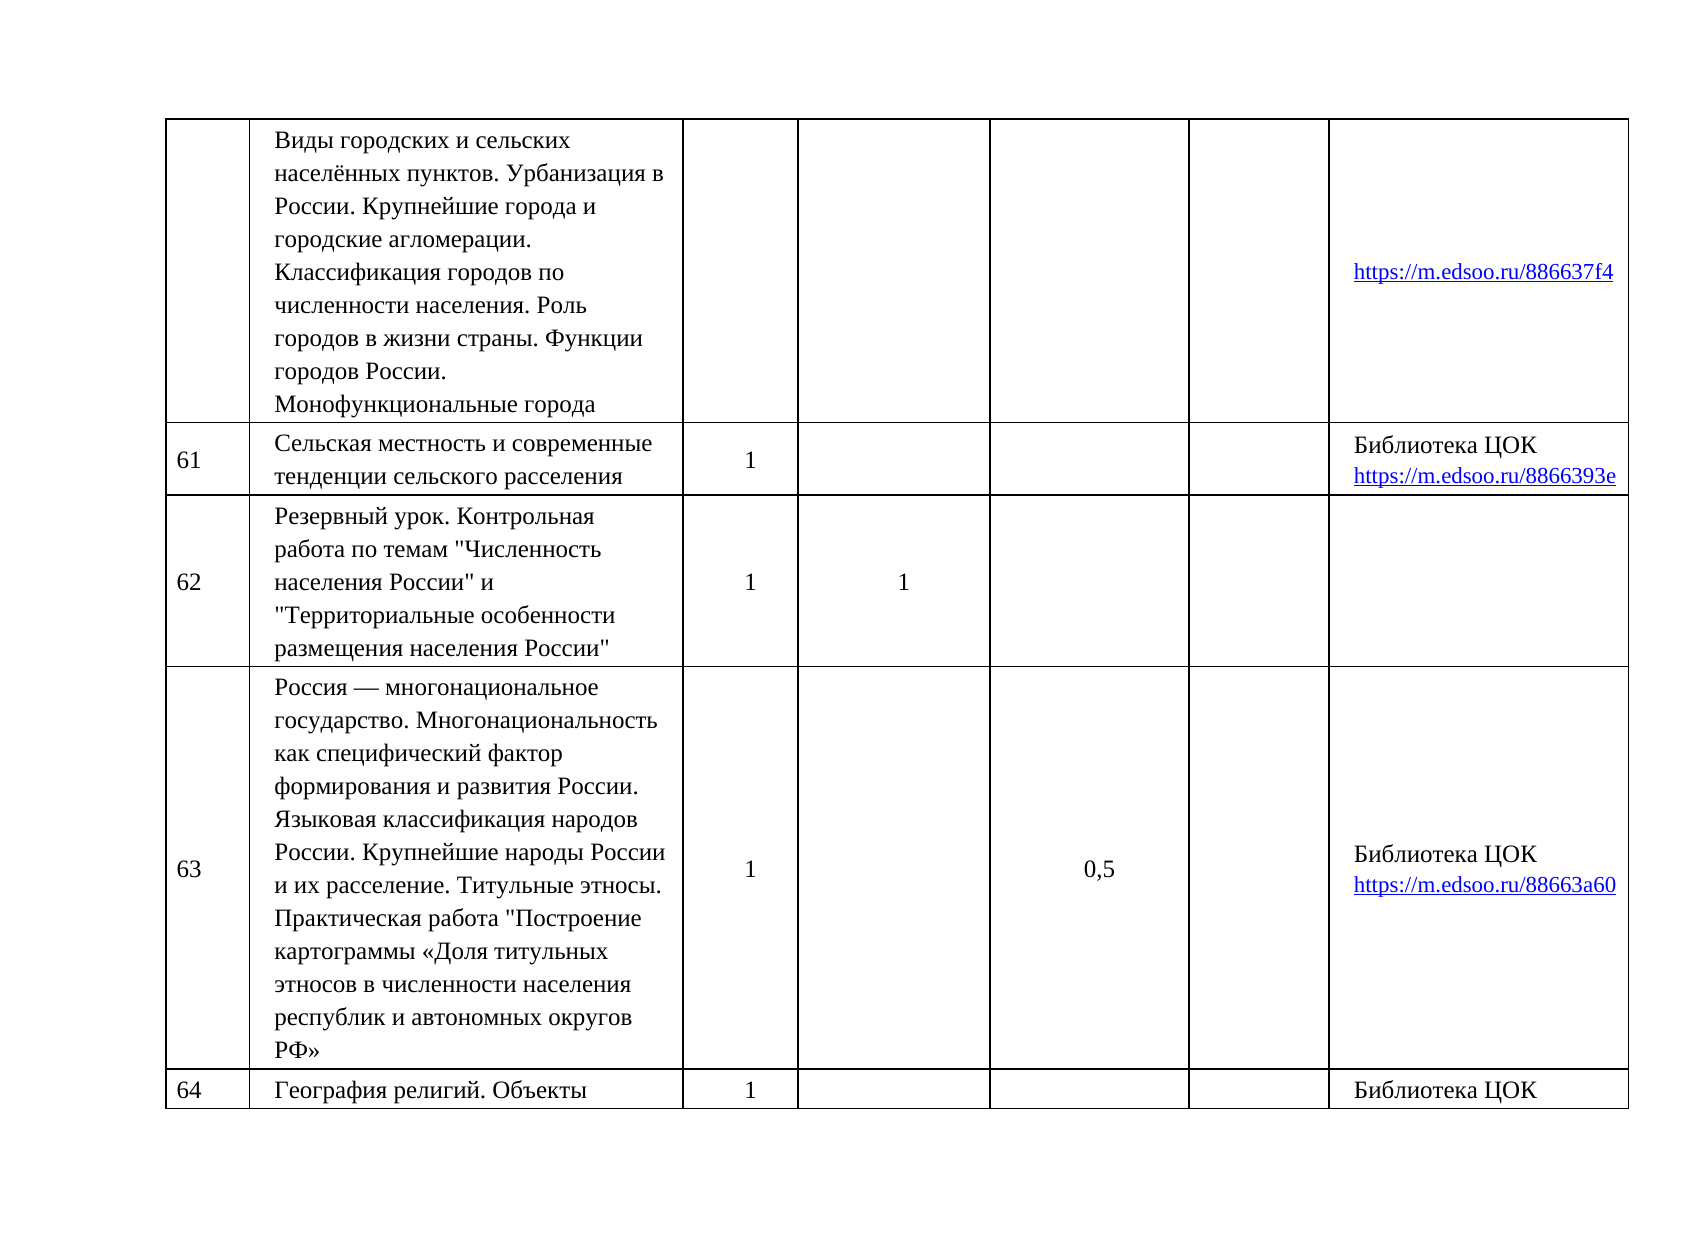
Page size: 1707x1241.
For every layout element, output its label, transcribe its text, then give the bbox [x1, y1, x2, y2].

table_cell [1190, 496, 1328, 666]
table_cell 61 [167, 423, 249, 494]
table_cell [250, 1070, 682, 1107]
table_cell [991, 496, 1188, 666]
table_cell [799, 120, 989, 422]
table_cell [1330, 120, 1628, 422]
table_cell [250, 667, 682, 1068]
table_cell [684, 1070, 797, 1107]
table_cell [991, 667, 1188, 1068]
table_cell [799, 423, 989, 494]
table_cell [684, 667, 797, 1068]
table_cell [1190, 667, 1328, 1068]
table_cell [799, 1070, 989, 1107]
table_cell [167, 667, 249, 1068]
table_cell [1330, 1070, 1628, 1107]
table_cell 1 [799, 496, 989, 666]
table_cell Резервный урок. Контрольная работа по темам "Численность населения России" и "Территориальные особенности размещения населения России" [250, 496, 682, 666]
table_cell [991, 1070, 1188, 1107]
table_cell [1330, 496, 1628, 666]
table_cell 1 [684, 496, 797, 666]
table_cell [250, 120, 682, 422]
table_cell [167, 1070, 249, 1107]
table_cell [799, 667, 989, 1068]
table_cell Сельская местность и современные тенденции сельского расселения [250, 423, 682, 494]
table_cell [1190, 423, 1328, 494]
table_cell 60 [167, 120, 249, 422]
table_cell Библиотека ЦОК https://m.edsoo.ru/8866393e [1330, 423, 1628, 494]
table_cell [991, 120, 1188, 422]
table_cell 62 [167, 496, 249, 666]
table_cell 1 [684, 423, 797, 494]
table_cell [991, 423, 1188, 494]
table_cell 1 [684, 120, 797, 422]
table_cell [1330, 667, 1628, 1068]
table_cell [1190, 120, 1328, 422]
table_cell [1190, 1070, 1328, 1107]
